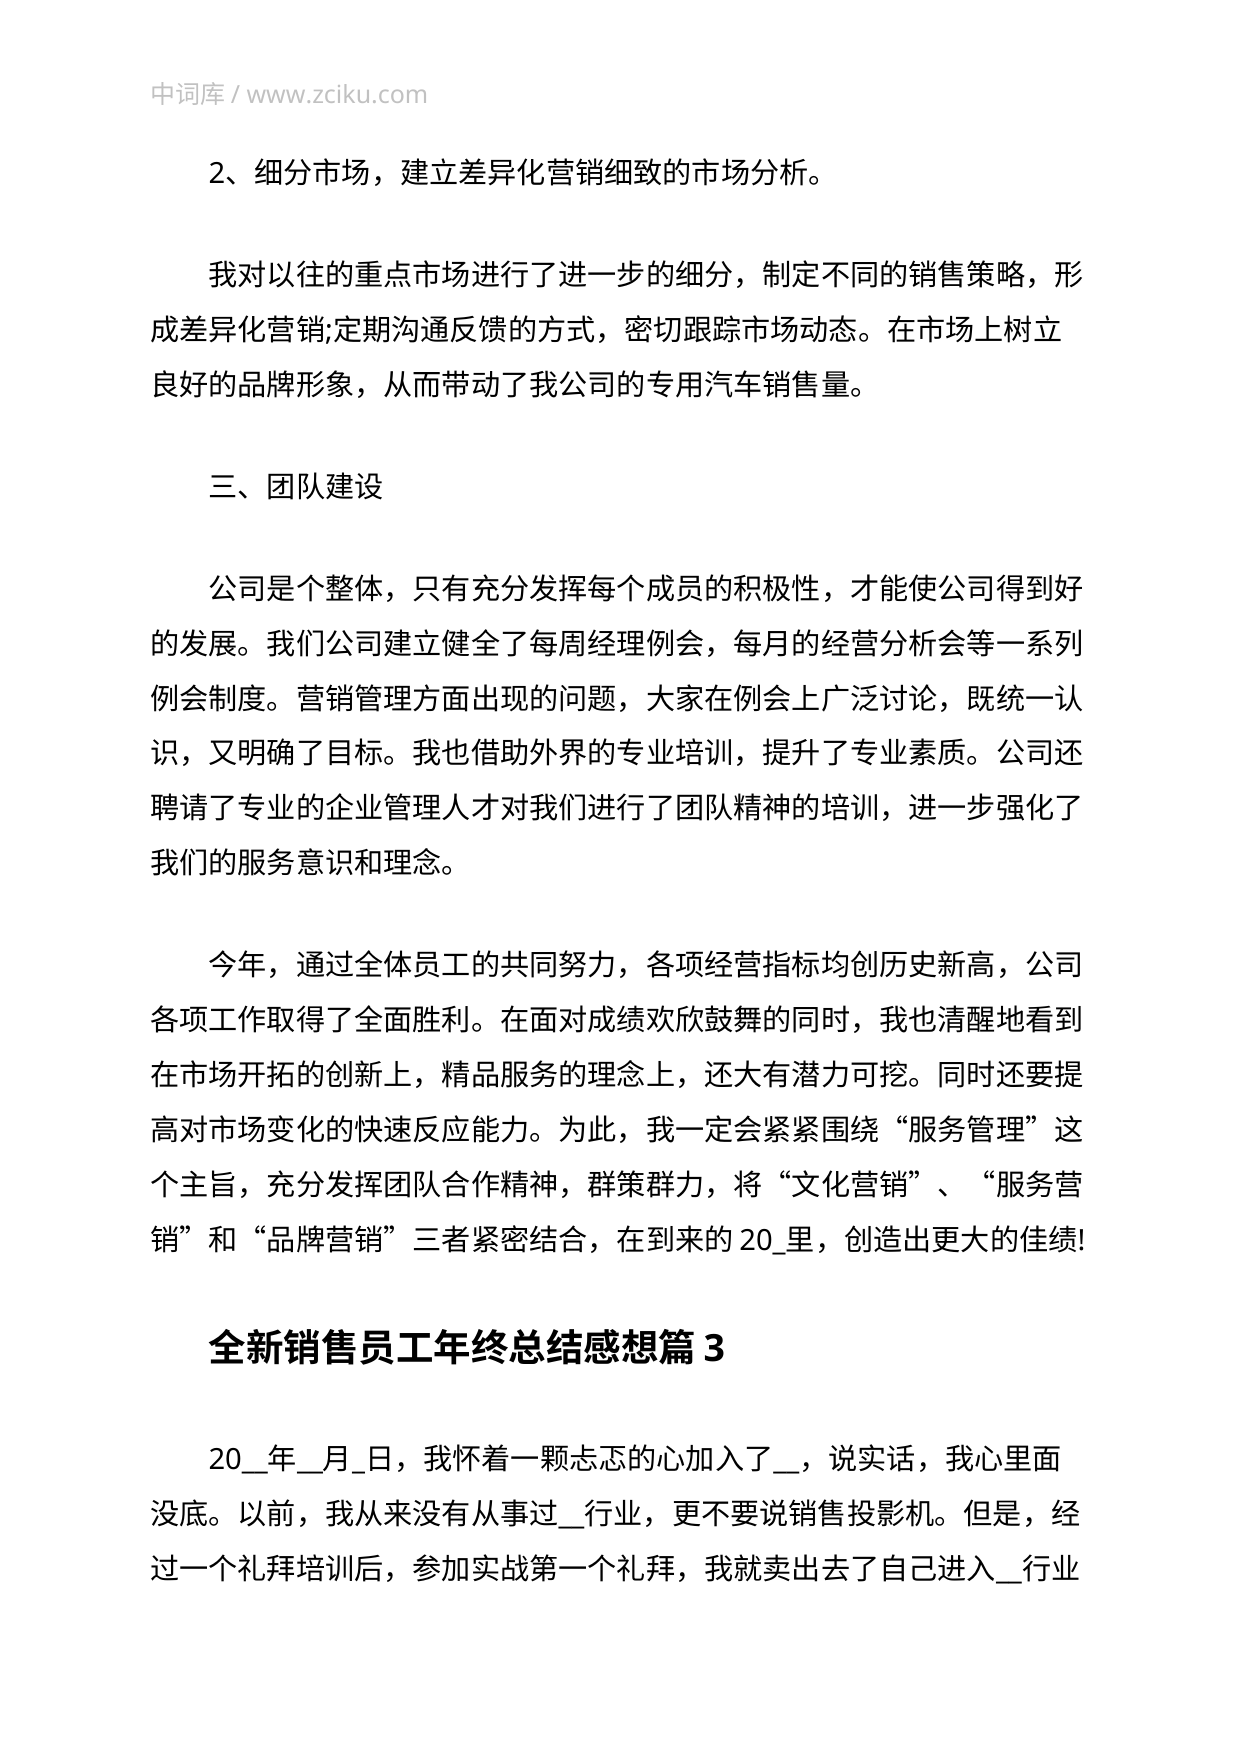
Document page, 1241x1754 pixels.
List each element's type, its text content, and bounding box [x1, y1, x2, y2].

text 2、细分市场，建立差异化营销细致的市场分析。 [150, 150, 1090, 192]
text 今年，通过全体员工的共同努力，各项经营指标均创历史新高，公司各项工作取得了全面胜利。在面对成绩欢欣鼓舞的同时，我也清醒地看到在市场开拓的创新上，精品服务的理念上，还大有潜力可挖。同时还要提高对市场变化的快速反应能力。为此，我一定会紧紧围绕“服务管理”这个主旨，充分发挥团队合作精神，群策群力，将“文化营销”、“服务营销”和“品牌营销”三者紧密结合，在到来的20_里，创造出更大的佳绩! [150, 942, 1090, 1258]
text 公司是个整体，只有充分发挥每个成员的积极性，才能使公司得到好的发展。我们公司建立健全了每周经理例会，每月的经营分析会等一系列例会制度。营销管理方面出现的问题，大家在例会上广泛讨论，既统一认识，又明确了目标。我也借助外界的专业培训，提升了专业素质。公司还聘请了专业的企业管理人才对我们进行了团队精神的培训，进一步强化了我们的服务意识和理念。 [150, 565, 1090, 882]
text 我对以往的重点市场进行了进一步的细分，制定不同的销售策略，形成差异化营销;定期沟通反馈的方式，密切跟踪市场动态。在市场上树立良好的品牌形象，从而带动了我公司的专用汽车销售量。 [150, 252, 1090, 404]
text 三、团队建设 [150, 464, 1090, 506]
text 全新销售员工年终总结感想篇3 [150, 1318, 1090, 1373]
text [150, 1436, 1090, 1588]
